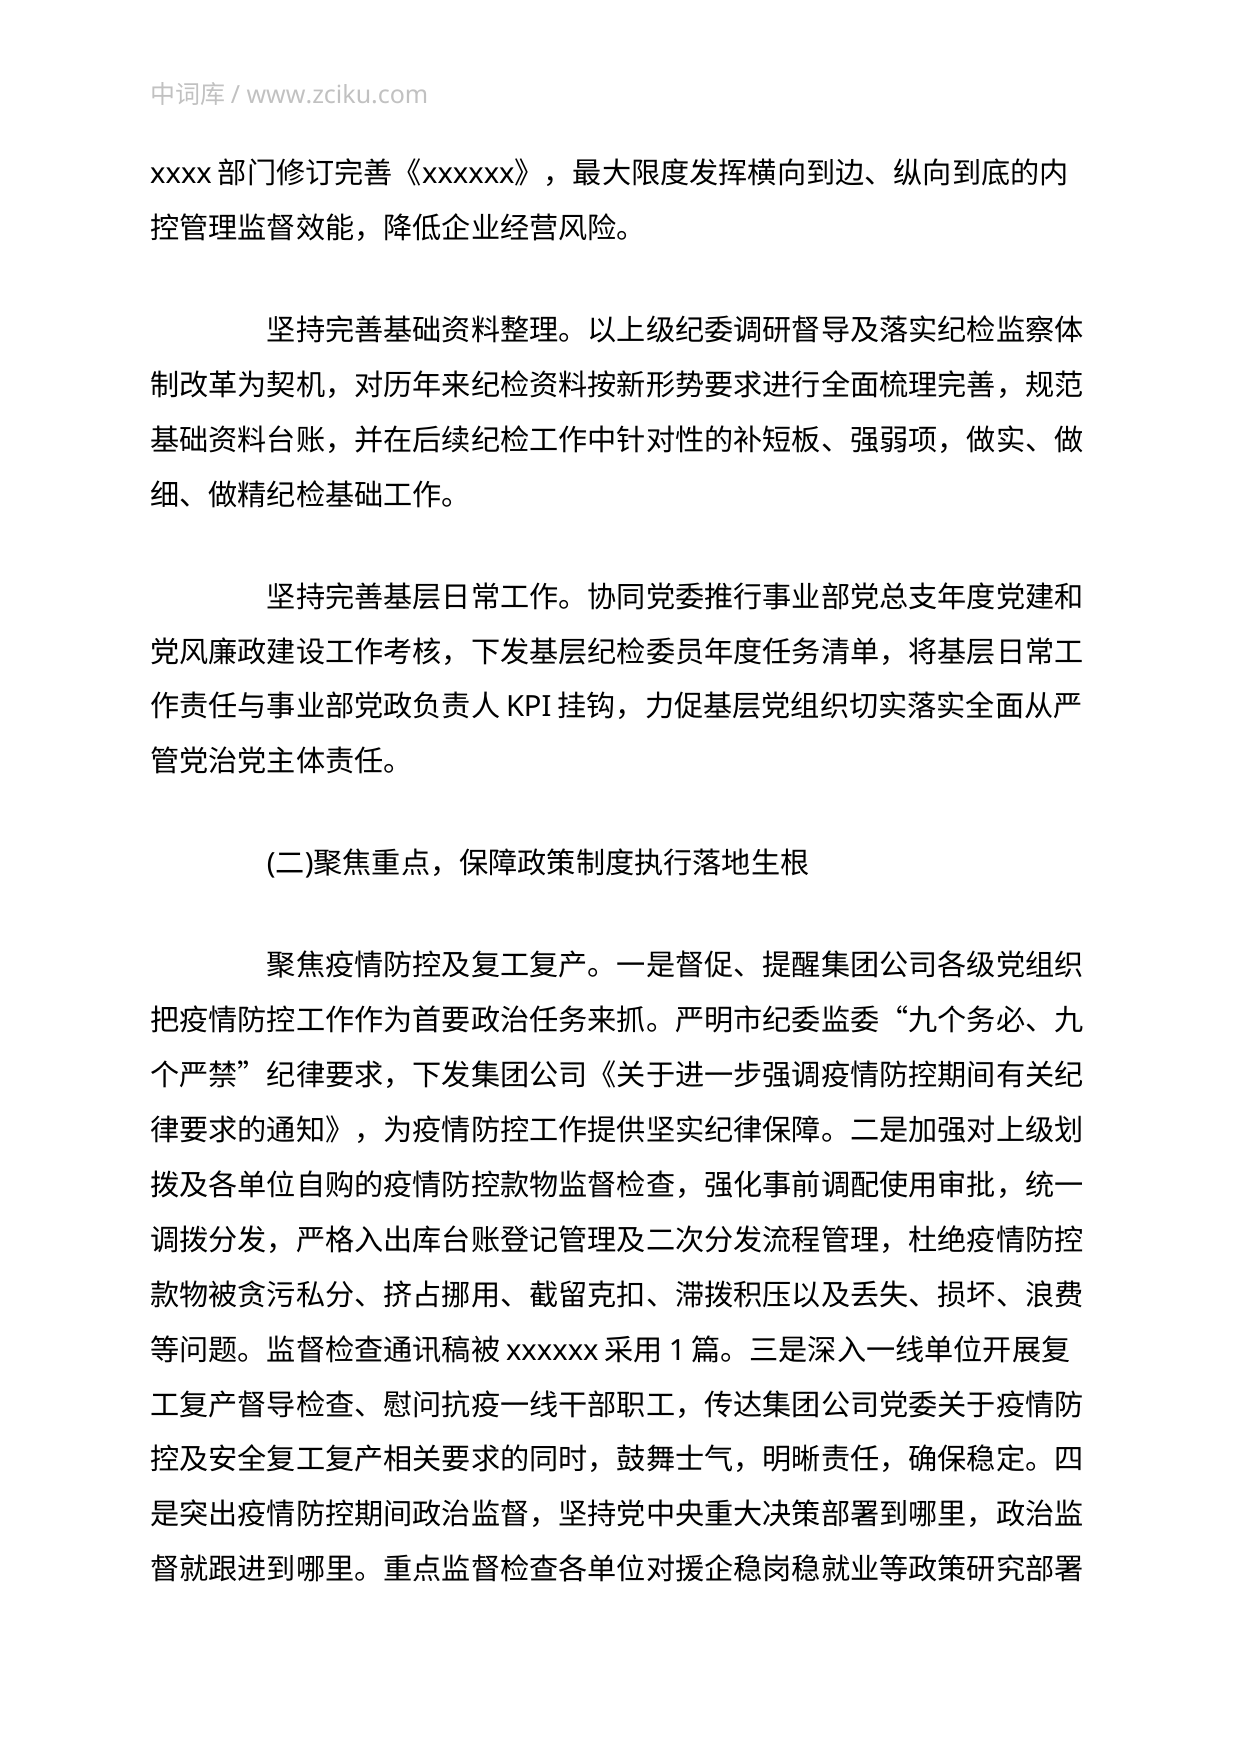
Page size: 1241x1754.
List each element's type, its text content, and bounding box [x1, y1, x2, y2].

text 坚持完善基础资料整理。以上级纪委调研督导及落实纪检监察体制改革为契机，对历年来纪检资料按新形势要求进行全面梳理完善，规范基础资料台账，并在后续纪检工作中针对性的补短板、强弱项，做实、做细、做精纪检基础工作。 [150, 307, 1090, 514]
text (二)聚焦重点，保障政策制度执行落地生根 [150, 840, 1090, 882]
text 坚持完善基层日常工作。协同党委推行事业部党总支年度党建和党风廉政建设工作考核，下发基层纪检委员年度任务清单，将基层日常工作责任与事业部党政负责人KPI挂钩，力促基层党组织切实落实全面从严管党治党主体责任。 [150, 573, 1090, 780]
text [150, 150, 1090, 247]
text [150, 942, 1090, 1588]
